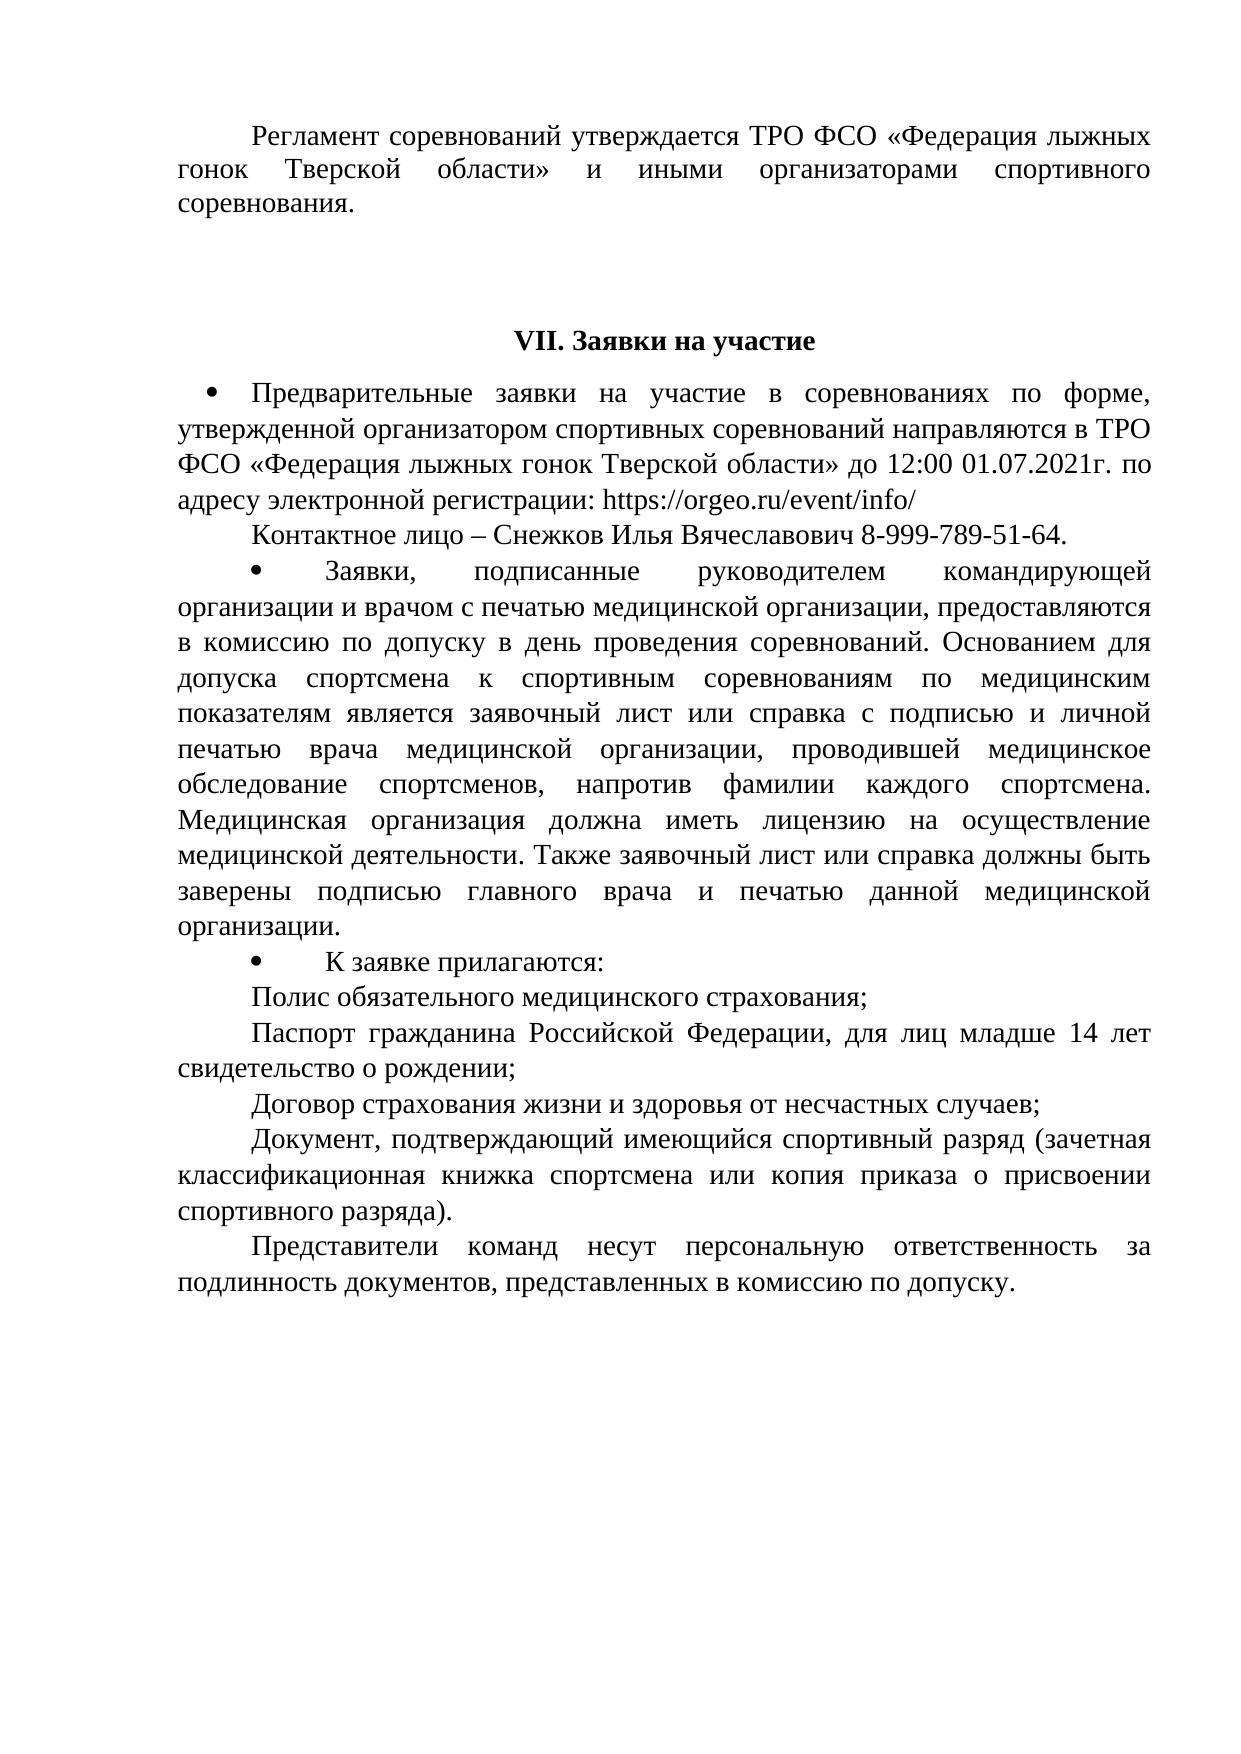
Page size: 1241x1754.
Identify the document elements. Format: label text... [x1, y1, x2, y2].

list Полис обязательного медицинского страхования; [177, 979, 1152, 1013]
list Договор страхования жизни и здоровья от несчастных случаев; [177, 1086, 1152, 1119]
text VII. Заявки на участие [177, 323, 1152, 357]
list Предварительные заявки на участие в соревнованиях по форме, утвержденной организатором спортивных соревнований направляются в ТРО ФСО «Федерация лыжных гонок Тверской области» до 12:00 01.07.2021г. по адресу электронной регистрации: https://orgeo.ru/event/info/ [177, 375, 1152, 516]
list Паспорт гражданина Российской Федерации, для лиц младше 14 лет свидетельство о рождении; [177, 1015, 1152, 1084]
list Представители команд несут персональную ответственность за подлинность документов, представленных в комиссию по допуску. [177, 1228, 1152, 1297]
text Регламент соревнований утверждается ТРО ФСО «Федерация лыжных гонок Тверской области» и иными организаторами спортивного соревнования. [177, 118, 1152, 219]
list Документ, подтверждающий имеющийся спортивный разряд (зачетная классификационная книжка спортсмена или копия приказа о присвоении спортивного разряда). [177, 1122, 1152, 1226]
list Контактное лицо – Снежков Илья Вячеславович 8-999-789-51-64. [251, 517, 1152, 551]
list К заявке прилагаются: [177, 944, 1152, 977]
list Заявки, подписанные руководителем командирующей организации и врачом с печатью медицинской организации, предоставляются в комиссию по допуску в день проведения соревнований. Основанием для допуска спортсмена к спортивным соревнованиям по медицинским показателям является заявочный лист или справка с подписью и личной печатью врача медицинской организации, проводившей медицинское обследование спортсменов, напротив фамилии каждого спортсмена. Медицинская организация должна иметь лицензию на осуществление медицинской деятельности. Также заявочный лист или справка должны быть заверены подписью главного врача и печатью данной медицинской организации. [177, 553, 1152, 942]
